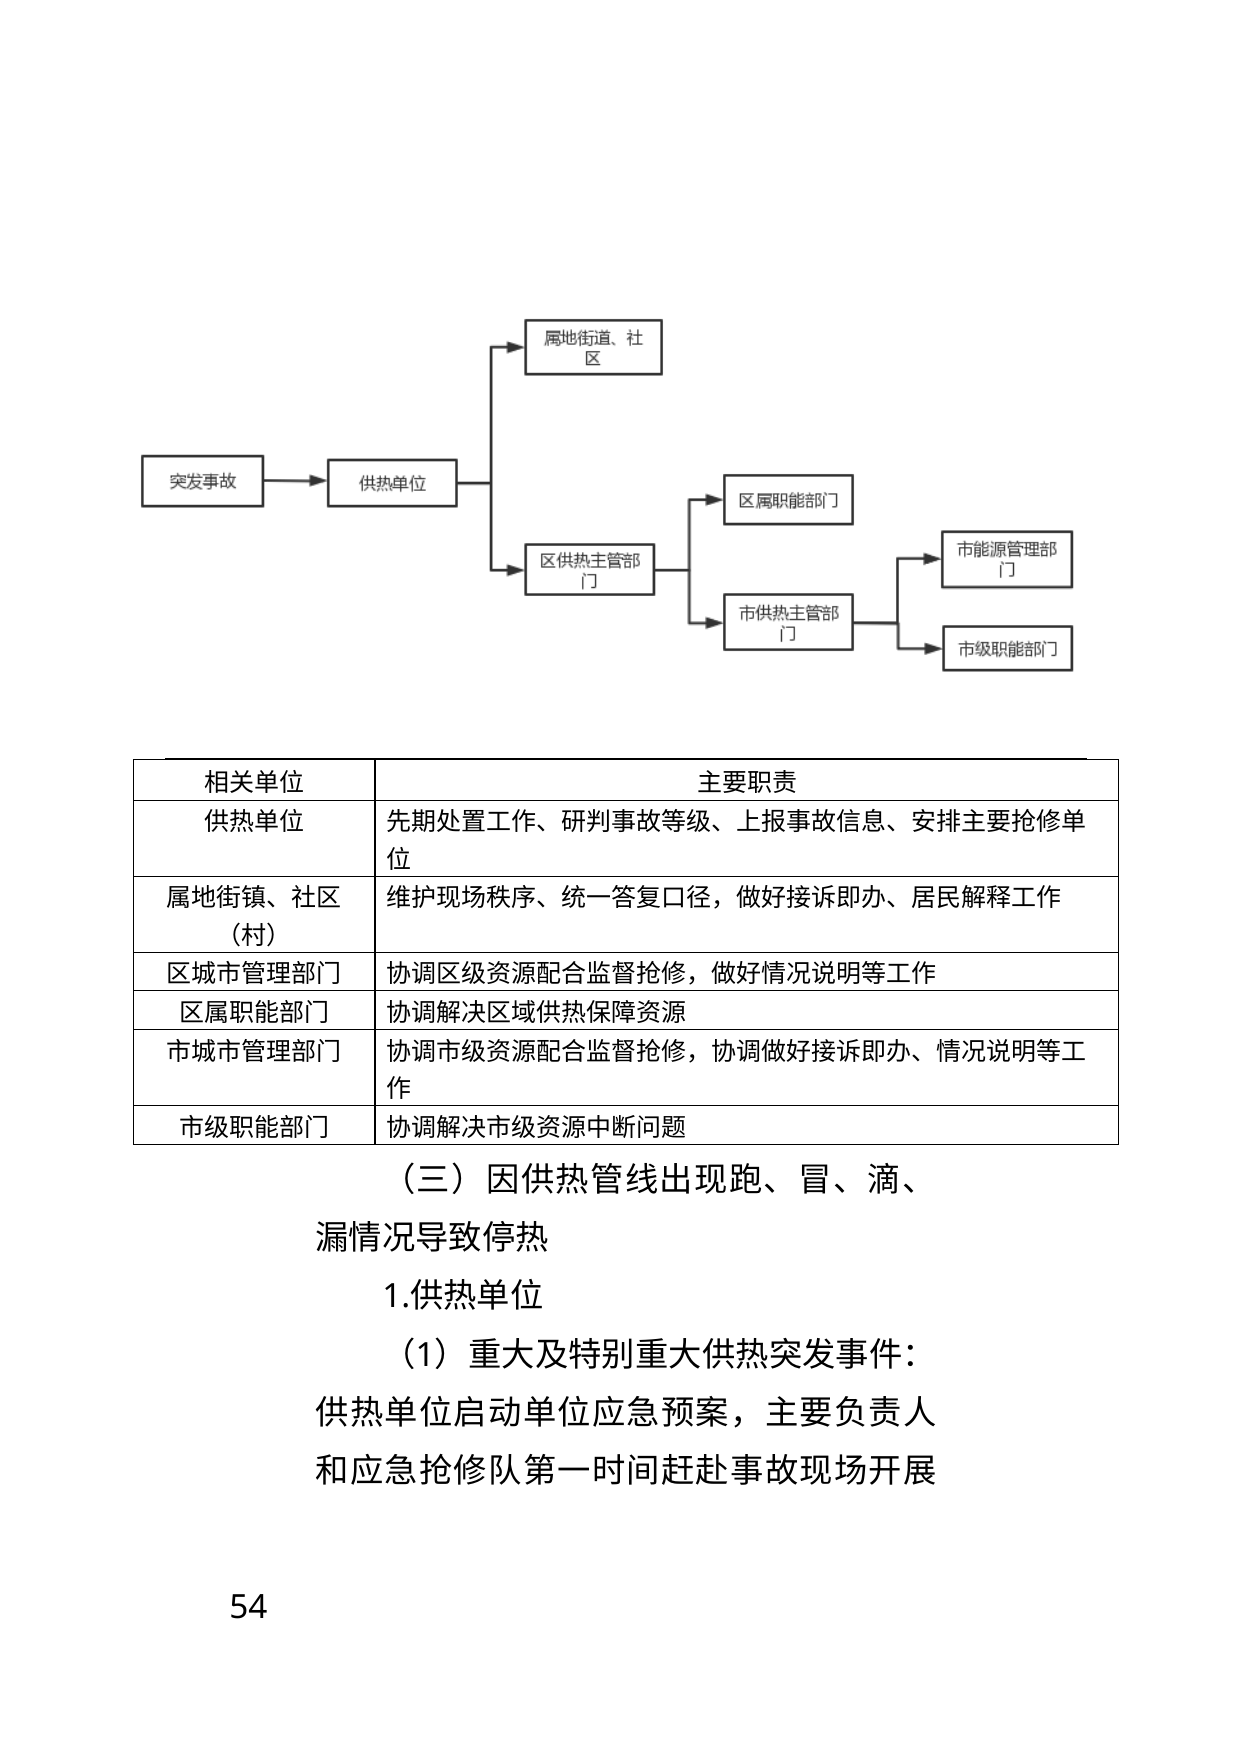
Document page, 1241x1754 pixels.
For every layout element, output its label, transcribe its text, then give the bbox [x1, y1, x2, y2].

table_cell 维护现场秩序、统一答复口径，做好接诉即办、居民解释工作 [376, 877, 1118, 952]
table_cell 市城市管理部门 [134, 1030, 374, 1105]
table_cell 先期处置工作、研判事故等级、上报事故信息、安排主要抢修单位 [376, 801, 1118, 876]
picture [81, 259, 1113, 710]
table_cell 协调区级资源配合监督抢修，做好情况说明等工作 [376, 953, 1118, 990]
table_cell 协调解决区域供热保障资源 [376, 991, 1118, 1029]
text 1.供热单位 [315, 1261, 937, 1319]
table_header 相关单位 [134, 760, 374, 800]
text （三）因供热管线出现跑、冒、滴、漏情况导致停热 [315, 1145, 937, 1261]
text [315, 1319, 937, 1494]
table_cell 市级职能部门 [134, 1106, 374, 1143]
table_cell 协调市级资源配合监督抢修，协调做好接诉即办、情况说明等工作 [376, 1030, 1118, 1105]
table_header 主要职责 [376, 760, 1118, 800]
table_cell 供热单位 [134, 801, 374, 876]
table_cell 区属职能部门 [134, 991, 374, 1029]
table_cell 属地街镇、社区（村） [134, 877, 374, 952]
table_cell 区城市管理部门 [134, 953, 374, 990]
table_cell 协调解决市级资源中断问题 [376, 1106, 1118, 1143]
